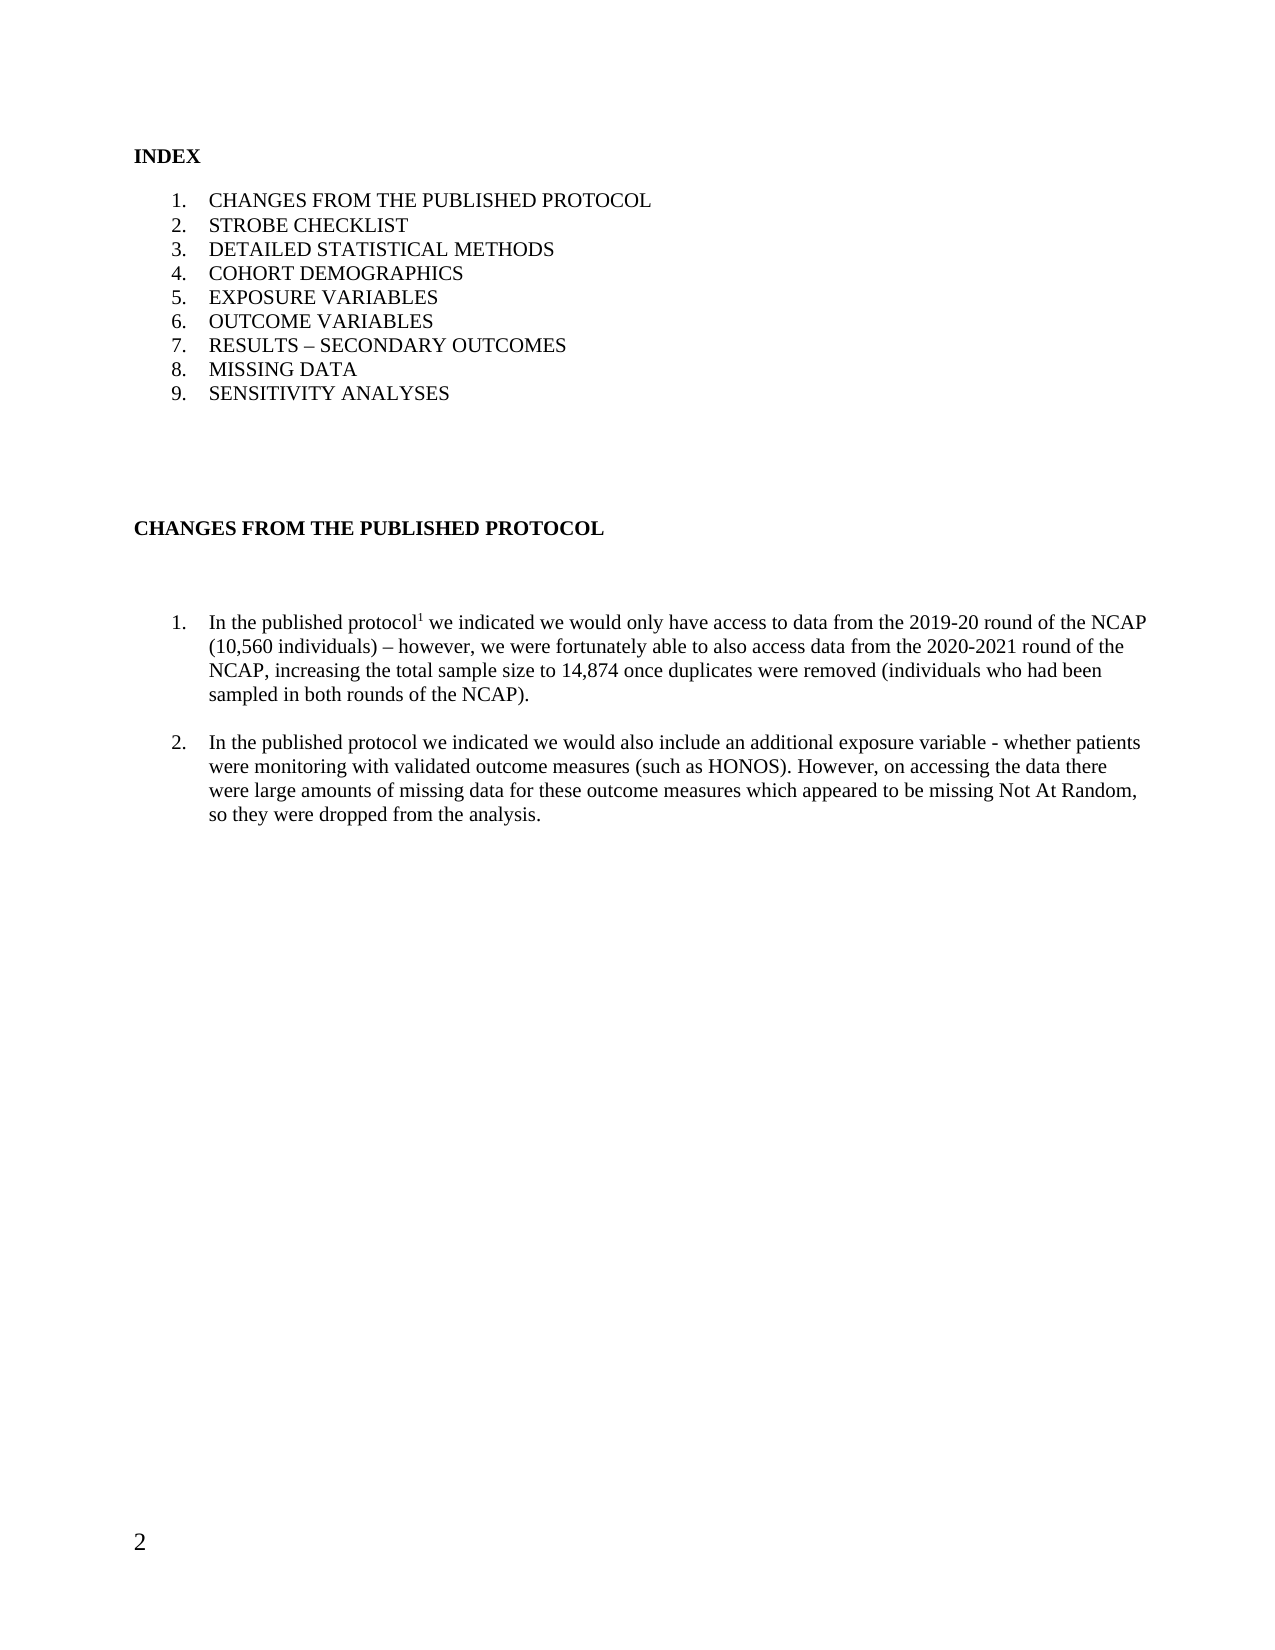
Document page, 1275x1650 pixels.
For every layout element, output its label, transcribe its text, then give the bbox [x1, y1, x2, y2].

list In the published protocol1 we indicated we would only have access to data from the 2019-20 round of the NCAP (10,560 individuals) – however, we were fortunately able to also access data from the 2020-2021 round of the NCAP, increasing the total sample size to 14,874 once duplicates were removed (individuals who had been sampled in both rounds of the NCAP). [171, 609, 1152, 706]
text CHANGES FROM THE PUBLISHED PROTOCOL [133, 516, 1152, 540]
list MISSING DATA [171, 357, 1152, 381]
list OUTCOME VARIABLES [171, 309, 1152, 333]
list In the published protocol we indicated we would also include an additional exposure variable - whether patients were monitoring with validated outcome measures (such as HONOS). However, on accessing the data there were large amounts of missing data for these outcome measures which appeared to be missing Not At Random, so they were dropped from the analysis. [171, 730, 1152, 826]
list STROBE CHECKLIST [171, 212, 1152, 237]
list RESULTS – SECONDARY OUTCOMES [171, 333, 1152, 357]
list CHANGES FROM THE PUBLISHED PROTOCOL [171, 188, 1152, 212]
list SENSITIVITY ANALYSES [171, 381, 1152, 405]
list COHORT DEMOGRAPHICS [171, 261, 1152, 285]
list EXPOSURE VARIABLES [171, 285, 1152, 309]
list DETAILED STATISTICAL METHODS [171, 237, 1152, 261]
text INDEX [133, 143, 1152, 168]
